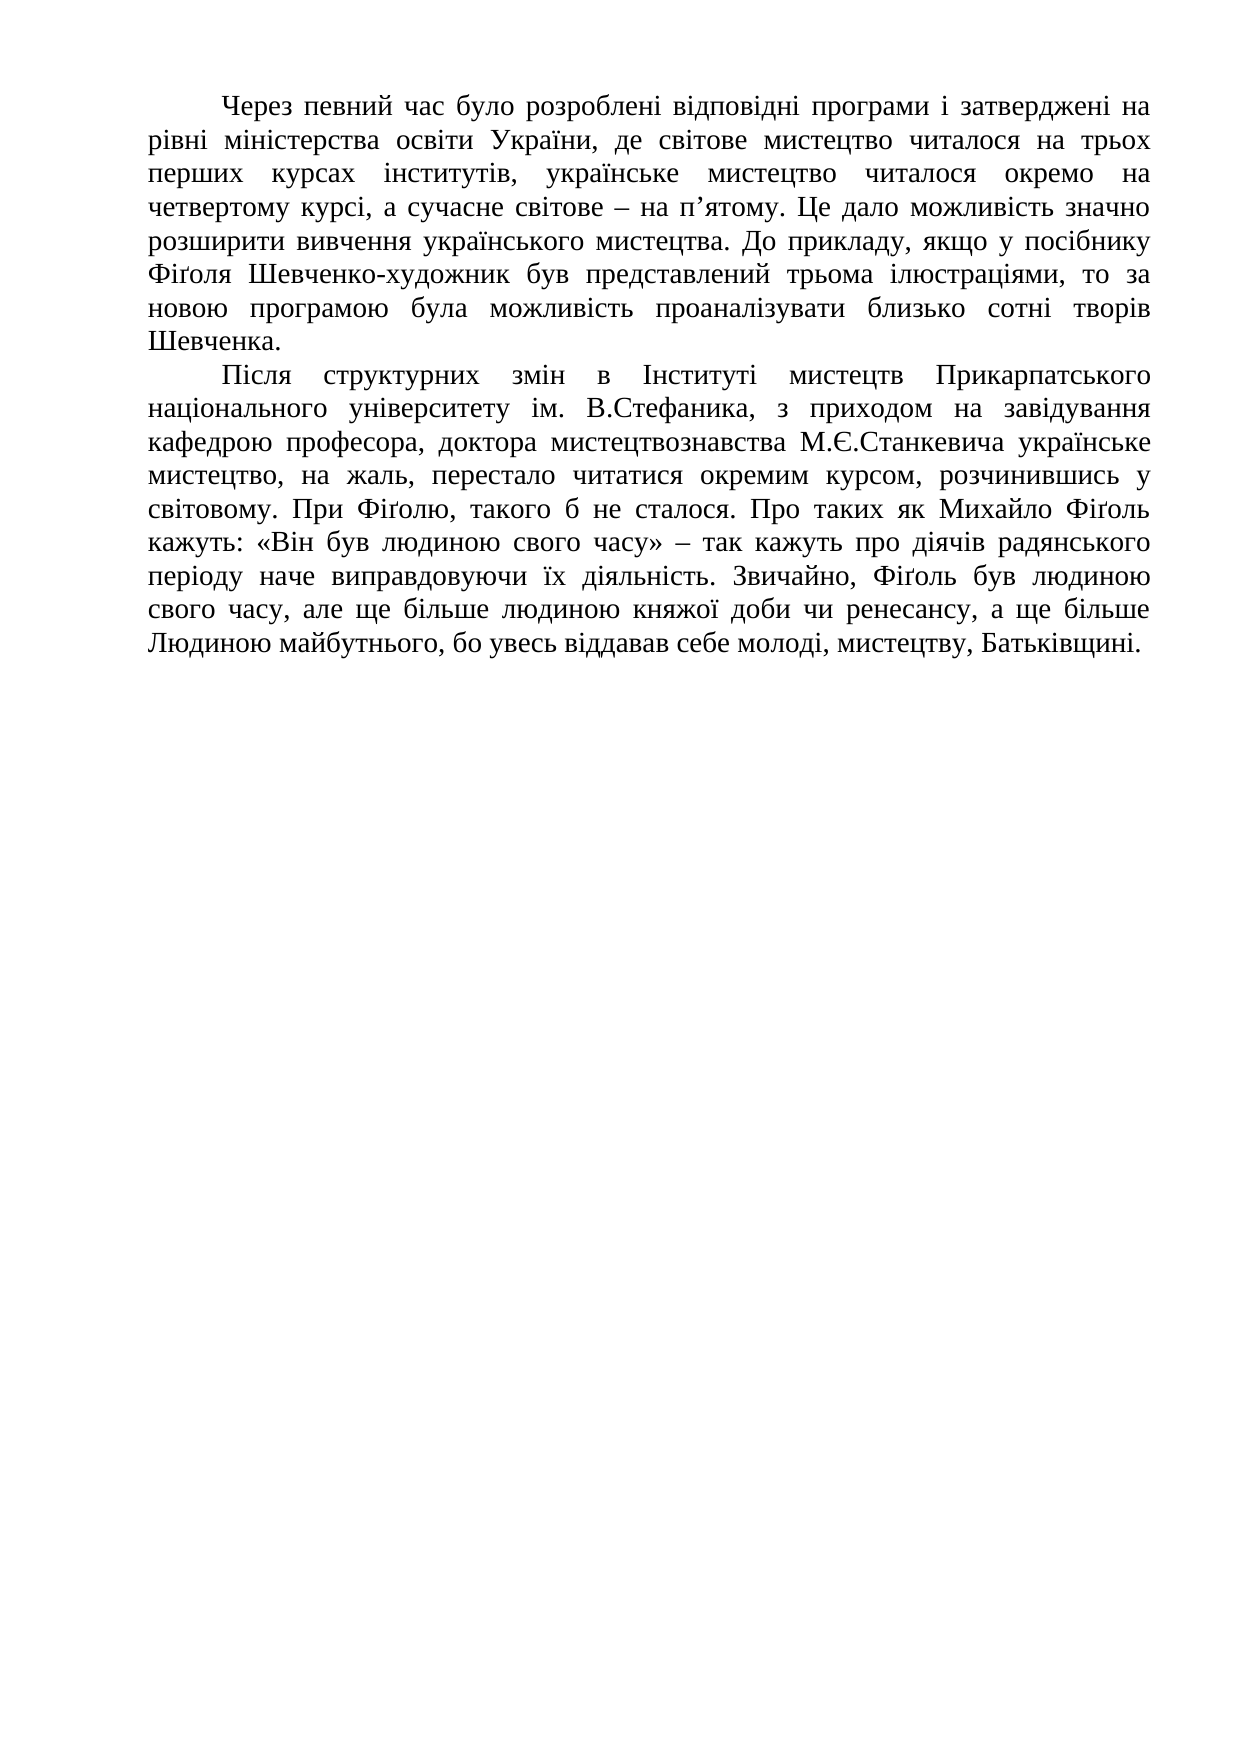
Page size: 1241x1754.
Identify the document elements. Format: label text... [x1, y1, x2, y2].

text Через певний час було розроблені відповідні програми і затверджені на рівні міністерства освіти України, де світове мистецтво читалося на трьох перших курсах інститутів, українське мистецтво читалося окремо на четвертому курсі, а сучасне світове – на п’ятому. Це дало можливість значно розширити вивчення українського мистецтва. До прикладу, якщо у посібнику Фіґоля Шевченко-художник був представлений трьома ілюстраціями, то за новою програмою була можливість проаналізувати близько сотні творів Шевченка. [148, 88, 1152, 357]
text Після структурних змін в Інституті мистецтв Прикарпатського національного університету ім. В.Стефаника, з приходом на завідування кафедрою професора, доктора мистецтвознавства М.Є.Станкевича українське мистецтво, на жаль, перестало читатися окремим курсом, розчинившись у світовому. При Фіґолю, такого б не сталося. Про таких як Михайло Фіґоль кажуть: «Він був людиною свого часу» – так кажуть про діячів радянського періоду наче виправдовуючи їх діяльність. Звичайно, Фіґоль був людиною свого часу, але ще більше людиною княжої доби чи ренесансу, а ще більше Людиною майбутнього, бо увесь віддавав себе молоді, мистецтву, Батьківщині. [148, 357, 1152, 659]
